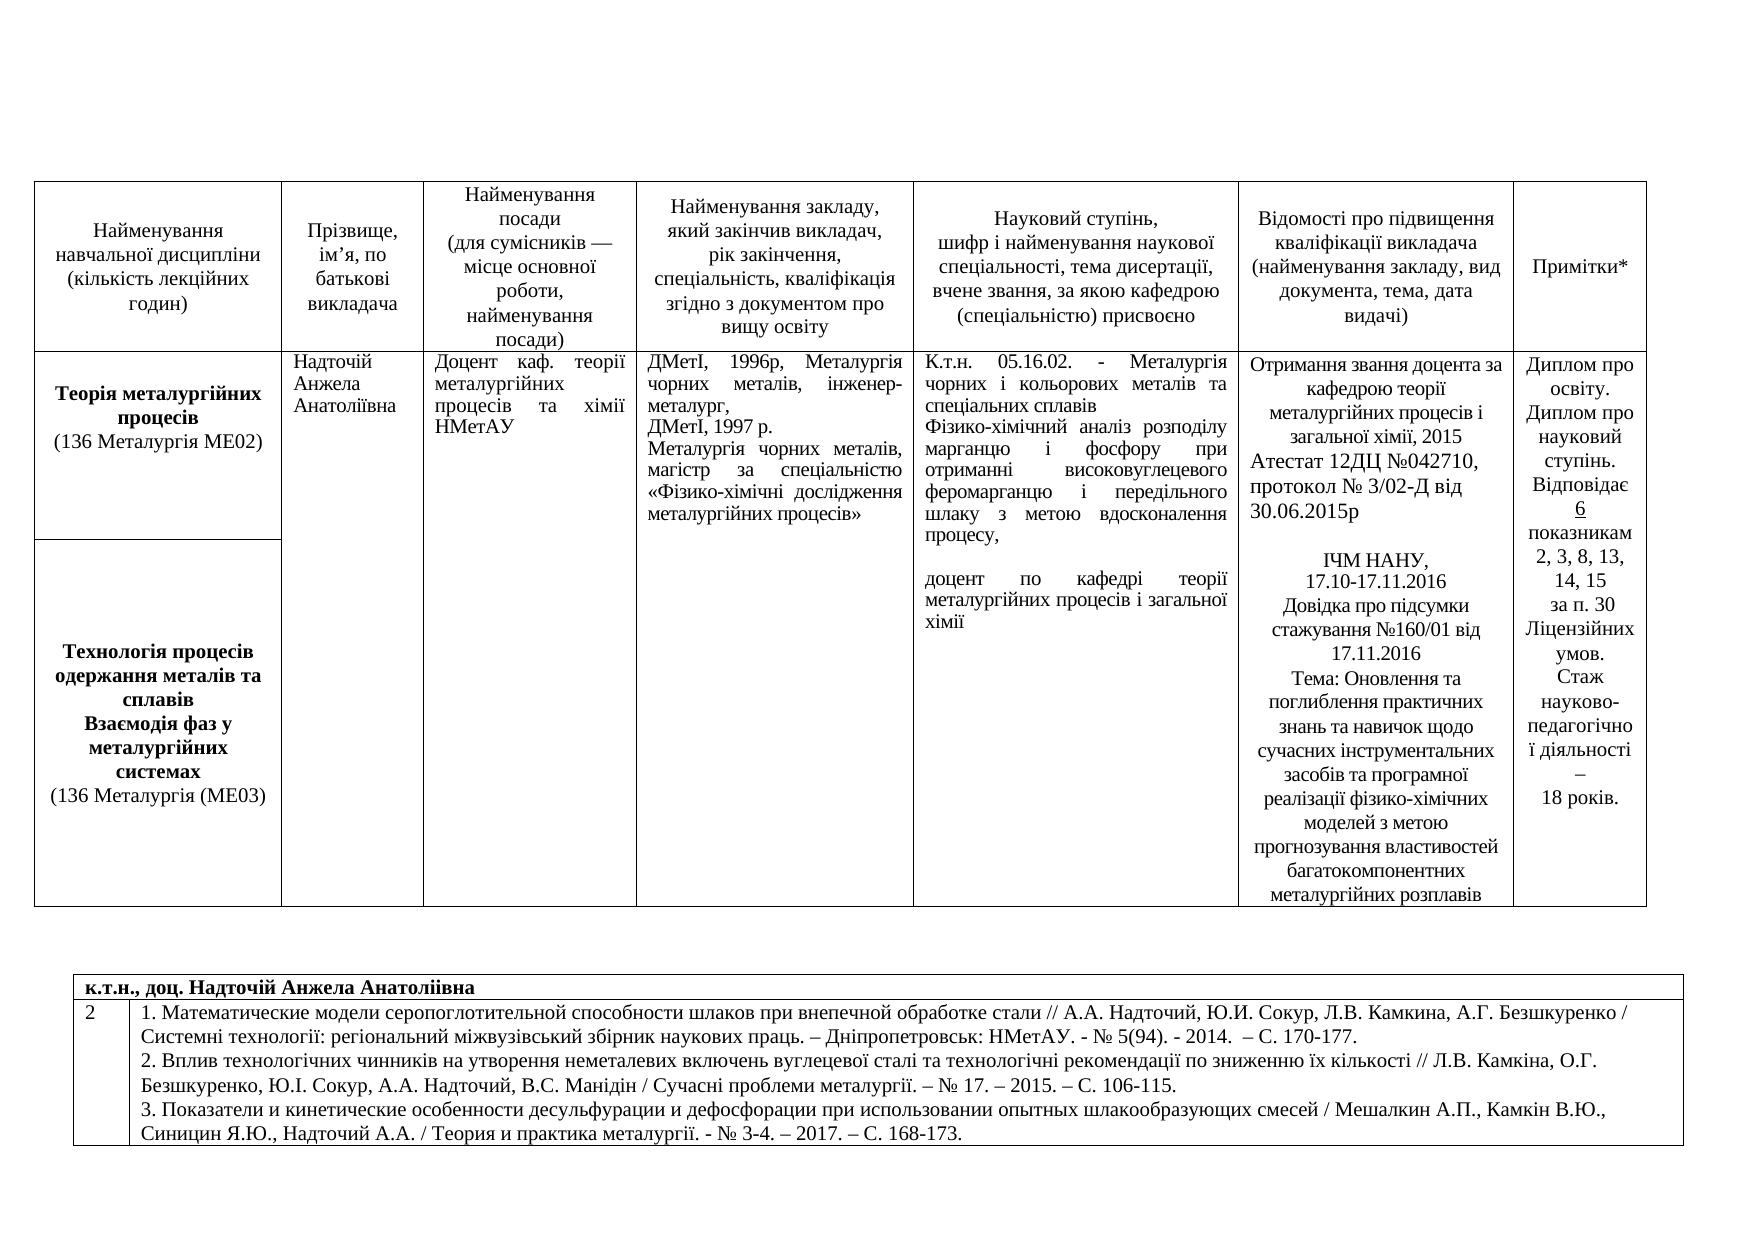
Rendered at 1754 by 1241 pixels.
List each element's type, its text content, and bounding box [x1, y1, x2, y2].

table_cell Технологія процесів одержання металів та сплавів Взаємодія фаз у металургійних системах (136 Металургія (МЕ03) [35, 540, 281, 906]
table_cell Надточій Анжела Анатоліївна [282, 352, 423, 906]
table_cell К.т.н. 05.16.02. - Металургія чорних і кольорових металів та спеціальних сплавів Фізико-хімічний аналіз розподілу марганцю і фосфору при отриманні високовуглецевого феромарганцю і передільного шлаку з метою вдосконалення процесу, доцент по кафедрі теорії металургійних процесів і загальної хімії [914, 352, 1238, 906]
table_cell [130, 1000, 1683, 1145]
table_header Найменування навчальної дисципліни (кількість лекційних годин) [35, 182, 281, 351]
table_cell ДМетІ, 1996р, Металургія чорних металів, інженер-металург, ДМетІ, 1997 р. Металургія чорних металів, магістр за спеціальністю «Фізико-хімічні дослідження металургійних процесів» [637, 352, 913, 906]
table_header Найменування закладу, який закінчив викладач, рік закінчення, спеціальність, кваліфікація згідно з документом про вищу освіту [637, 182, 913, 351]
table_cell Теорія металургійних процесів (136 Металургія МЕ02) [35, 352, 281, 539]
table_header к.т.н., доц. Надточій Анжела Анатоліівна [74, 975, 1683, 999]
table_header Найменування посади (для сумісників — місце основної роботи, найменування посади) [424, 182, 636, 351]
table_cell Доцент каф. теорії металургійних процесів та хімії НМетАУ [424, 352, 636, 906]
table_header Примітки* [1514, 182, 1646, 351]
table_header Науковий ступінь, шифр і найменування наукової спеціальності, тема дисертації, вчене звання, за якою кафедрою (спеціальністю) присвоєно [914, 182, 1238, 351]
table_cell Отримання звання доцента за кафедрою теорії металургійних процесів і загальної хімії, 2015 Атестат 12ДЦ №042710, протокол № 3/02-Д від 30.06.2015р ІЧМ НАНУ, 17.10-17.11.2016 Довідка про підсумки стажування №160/01 від 17.11.2016 Тема: Оновлення та поглиблення практичних знань та навичок щодо сучасних інструментальних засобів та програмної реалізації фізико-хімічних моделей з метою прогнозування властивостей багатокомпонентних металургійних розплавів [1239, 352, 1513, 906]
table_cell Диплом про освіту. Диплом про науковий ступінь. Відповідає 6 показникам 2, 3, 8, 13, 14, 15 за п. 30 Ліцензійних умов. Стаж науково-педагогічної діяльності – 18 років. [1514, 352, 1646, 906]
table_header Прізвище, ім’я, по батькові викладача [282, 182, 423, 351]
table_header Відомості про підвищення кваліфікації викладача (найменування закладу, вид документа, тема, дата видачі) [1239, 182, 1513, 351]
table_cell 2 [74, 1000, 129, 1145]
